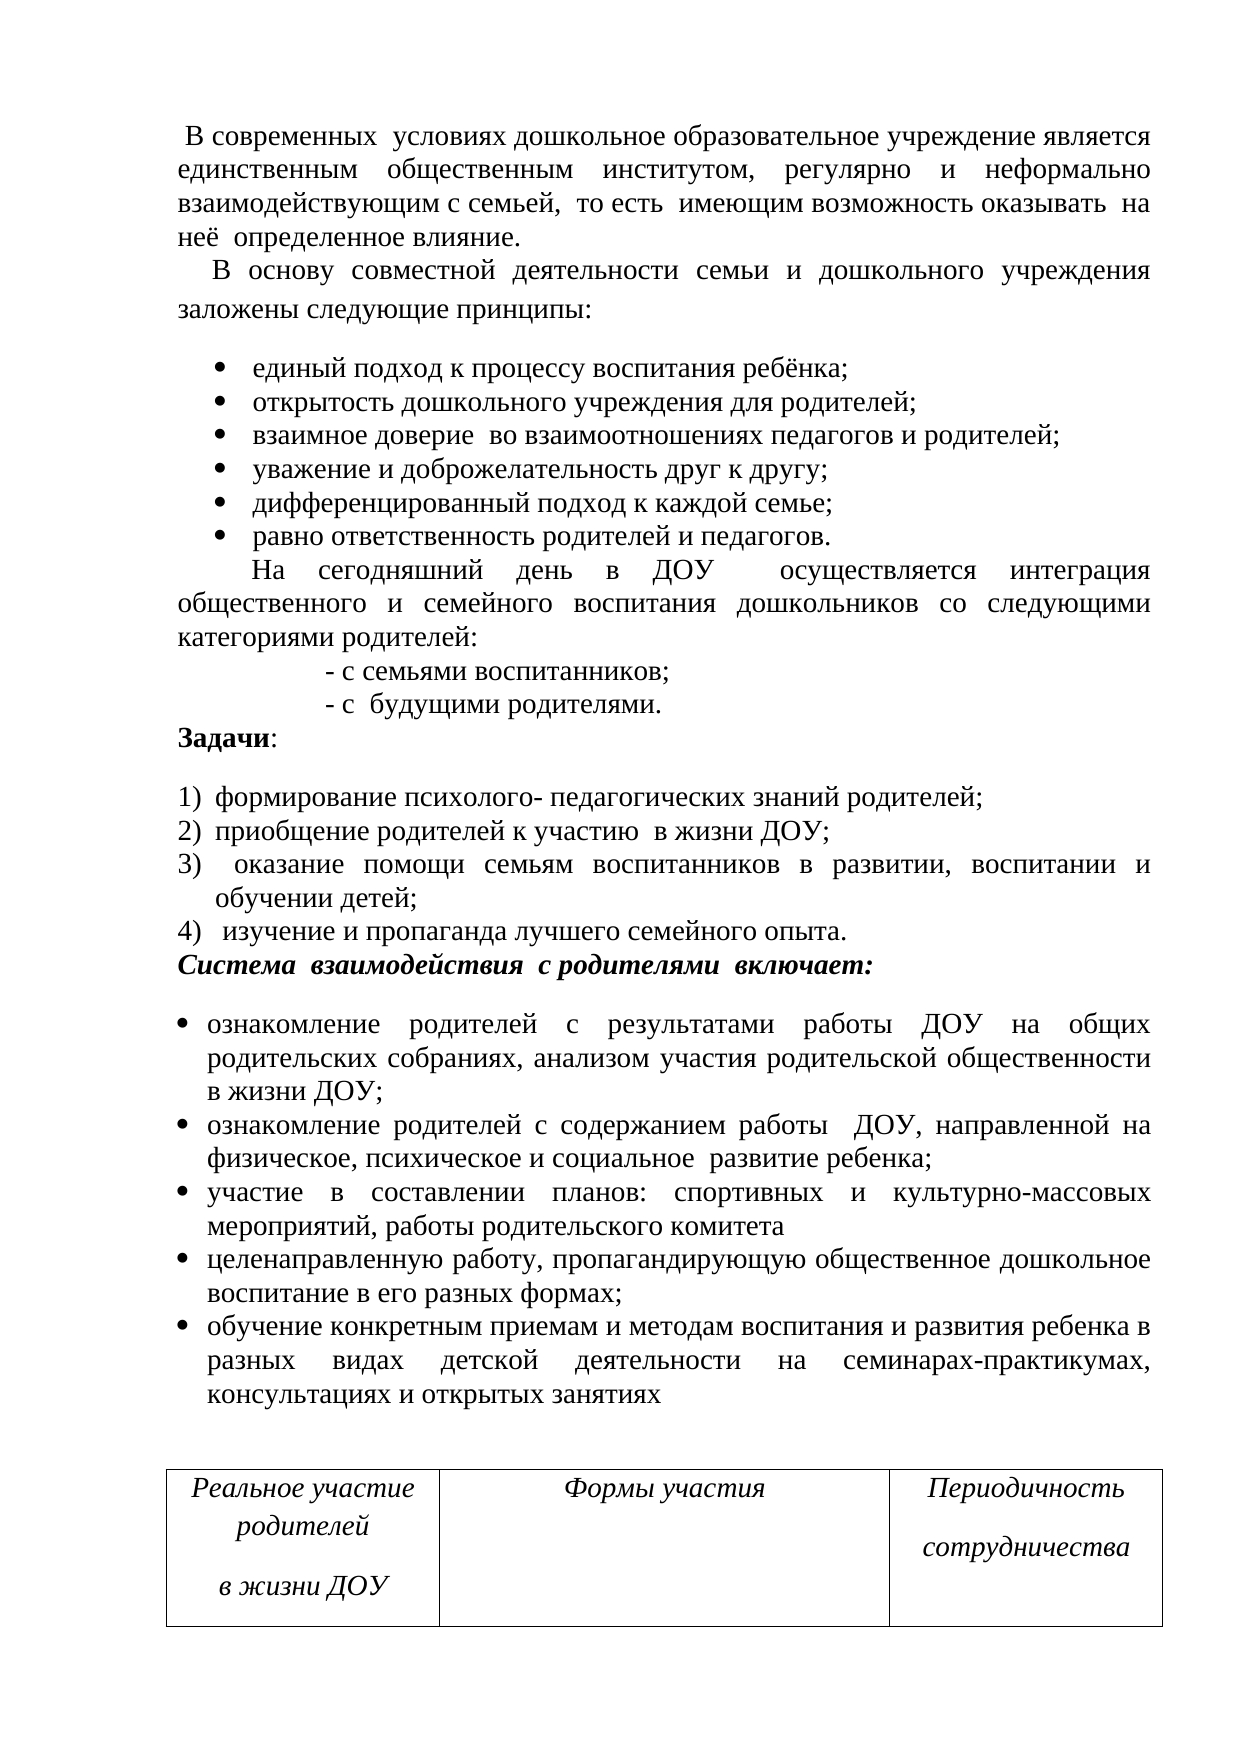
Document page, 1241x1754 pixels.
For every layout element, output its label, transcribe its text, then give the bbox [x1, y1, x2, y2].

list единый подход к процессу воспитания ребёнка; [215, 1015, 1152, 1048]
list изучение и пропаганда лучшего семейного опыта. [177, 1578, 1152, 1611]
list приобщение родителей к участию в жизни ДОУ; [177, 1477, 1152, 1511]
text В основу совместной деятельности семьи и дошкольного учреждения заложены следующие принципы: [177, 917, 1152, 989]
list дифференцированный подход к каждой семье; [215, 1149, 1152, 1183]
text - с семьями воспитанников; [177, 1317, 1152, 1351]
text - с будущими родителями. [177, 1351, 1152, 1384]
text -организацию видов деятельности, способствующих развитию мышления, речи, общения, воображения и детского творчества, личностного, физического и художественно-эстетического развития детей; [177, 118, 1152, 229]
text 5) взаимодействие с родителями (законными представителями) по вопросам образования ребенка, непосредственного вовлечения их в образовательную деятельность, в том числе посредством создания образовательных проектов совместно с семьей на основе выявления потребностей и поддержки образовательных инициатив семьи. [177, 412, 1152, 599]
list равно ответственность родителей и педагогов. [215, 1183, 1152, 1217]
list формирование психолого- педагогических знаний родителей; [177, 1444, 1152, 1477]
text В современных условиях дошкольное образовательное учреждение является единственным общественным институтом, регулярно и неформально взаимодействующим с семьей, то есть имеющим возможность оказывать на неё определенное влияние. [177, 783, 1152, 917]
text -оценку индивидуального развития детей; [177, 352, 1152, 386]
list Особенности взаимодействия педагогического коллектива с семьями воспитанников [290, 685, 1152, 757]
list открытость дошкольного учреждения для родителей; [215, 1048, 1152, 1082]
text На сегодняшний день в ДОУ осуществляется интеграция общественного и семейного воспитания дошкольников со следующими категориями родителей: [177, 1217, 1152, 1317]
list взаимное доверие во взаимоотношениях педагогов и родителей; [215, 1082, 1152, 1116]
text Задачи: [177, 1384, 1152, 1418]
text -поддержку спонтанной игры детей, ее обогащение, обеспечение игрового времени и пространства; [177, 254, 1152, 327]
list уважение и доброжелательность друг к другу; [215, 1116, 1152, 1149]
list оказание помощи семьям воспитанников в развитии, воспитании и обучении детей; [177, 1511, 1152, 1578]
